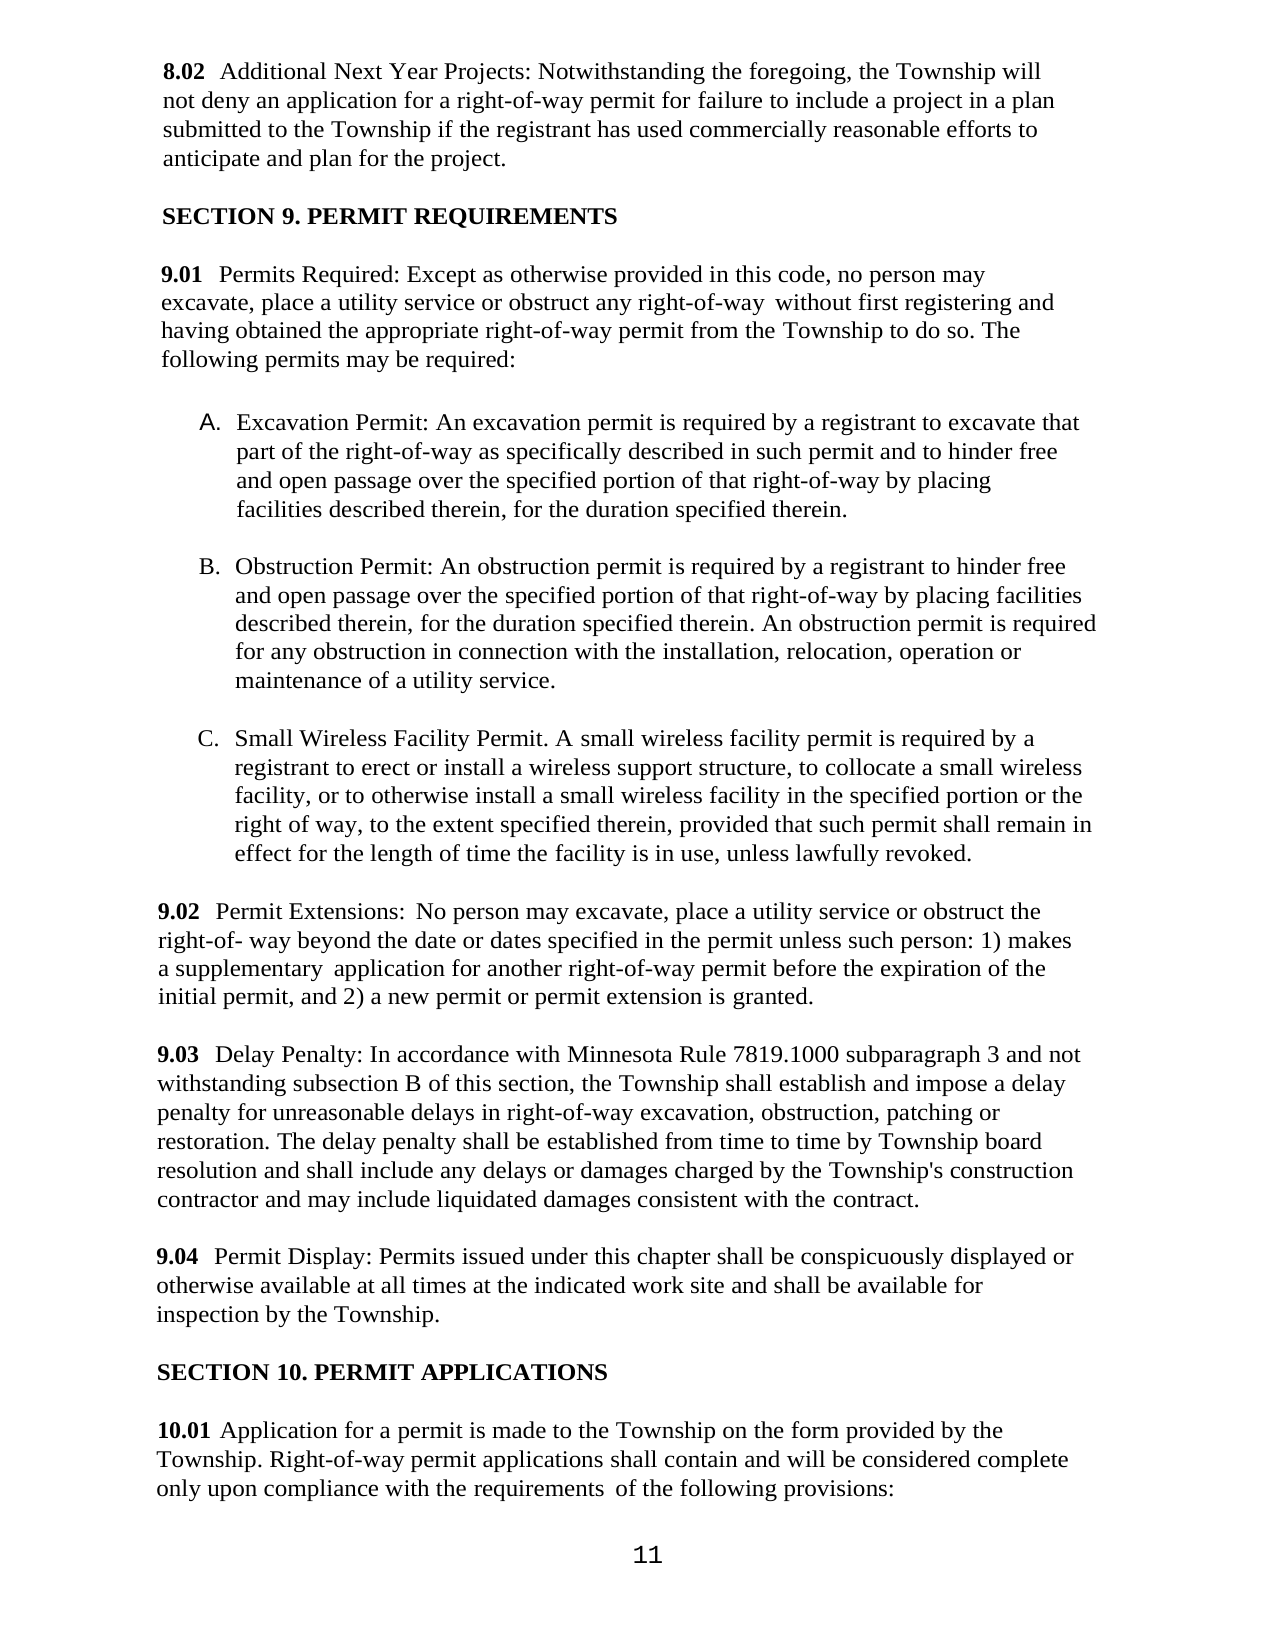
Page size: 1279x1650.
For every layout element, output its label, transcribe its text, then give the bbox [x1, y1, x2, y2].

list Permit Display: Permits issued under this chapter shall be conspicuously displayed or otherwise available at all times at the indicated work site and shall be available for inspection by the Township. [156, 1242, 1077, 1328]
list Permits Required: Except as otherwise provided in this code, no person may excavate, place a utility service or obstruct any right-of-way without first registering and having obtained the appropriate right-of-way permit from the Township to do so. The following permits may be required: [161, 260, 1084, 372]
subtitle SECTION 10. PERMIT APPLICATIONS [157, 1358, 1151, 1386]
list Small Wireless Facility Permit. A small wireless facility permit is required by a registrant to erect or install a wireless support structure, to collocate a small wireless facility, or to otherwise install a small wireless facility in the specified portion or the right of way, to the extent specified therein, provided that such permit shall remain in effect for the length of time the facility is in use, unless lawfully revoked. [197, 723, 1093, 867]
list Delay Penalty: In accordance with Minnesota Rule 7819.1000 subparagraph 3 and not withstanding subsection B of this section, the Township shall establish and impose a delay penalty for unreasonable delays in right-of-way excavation, obstruction, patching or restoration. The delay penalty shall be established from time to time by Township board resolution and shall include any delays or damages charged by the Township's construction contractor and may include liquidated damages consistent with the contract. [157, 1040, 1084, 1213]
list Excavation Permit: An excavation permit is required by a registrant to excavate that part of the right-of-way as specifically described in such permit and to hinder free and open passage over the specified portion of that right-of-way by placing facilities described therein, for the duration specified therein. [199, 408, 1084, 522]
subtitle SECTION 9. PERMIT REQUIREMENTS [162, 202, 1151, 229]
list Permit Extensions: No person may excavate, place a utility service or obstruct the right-of- way beyond the date or dates specified in the permit unless such person: 1) makes a supplementary application for another right-of-way permit before the expiration of the initial permit, and 2) a new permit or permit extension is granted. [158, 897, 1074, 1010]
list Additional Next Year Projects: Notwithstanding the foregoing, the Township will not deny an application for a right-of-way permit for failure to include a project in a plan submitted to the Township if the registrant has used commercially reasonable efforts to anticipate and plan for the project. [163, 57, 1078, 172]
list Application for a permit is made to the Township on the form provided by the Township. Right-of-way permit applications shall contain and will be considered complete only upon compliance with the requirements of the following provisions: [156, 1416, 1073, 1502]
list Obstruction Permit: An obstruction permit is required by a registrant to hinder free and open passage over the specified portion of that right-of-way by placing facilities described therein, for the duration specified therein. An obstruction permit is required for any obstruction in connection with the installation, relocation, operation or maintenance of a utility service. [199, 552, 1097, 693]
